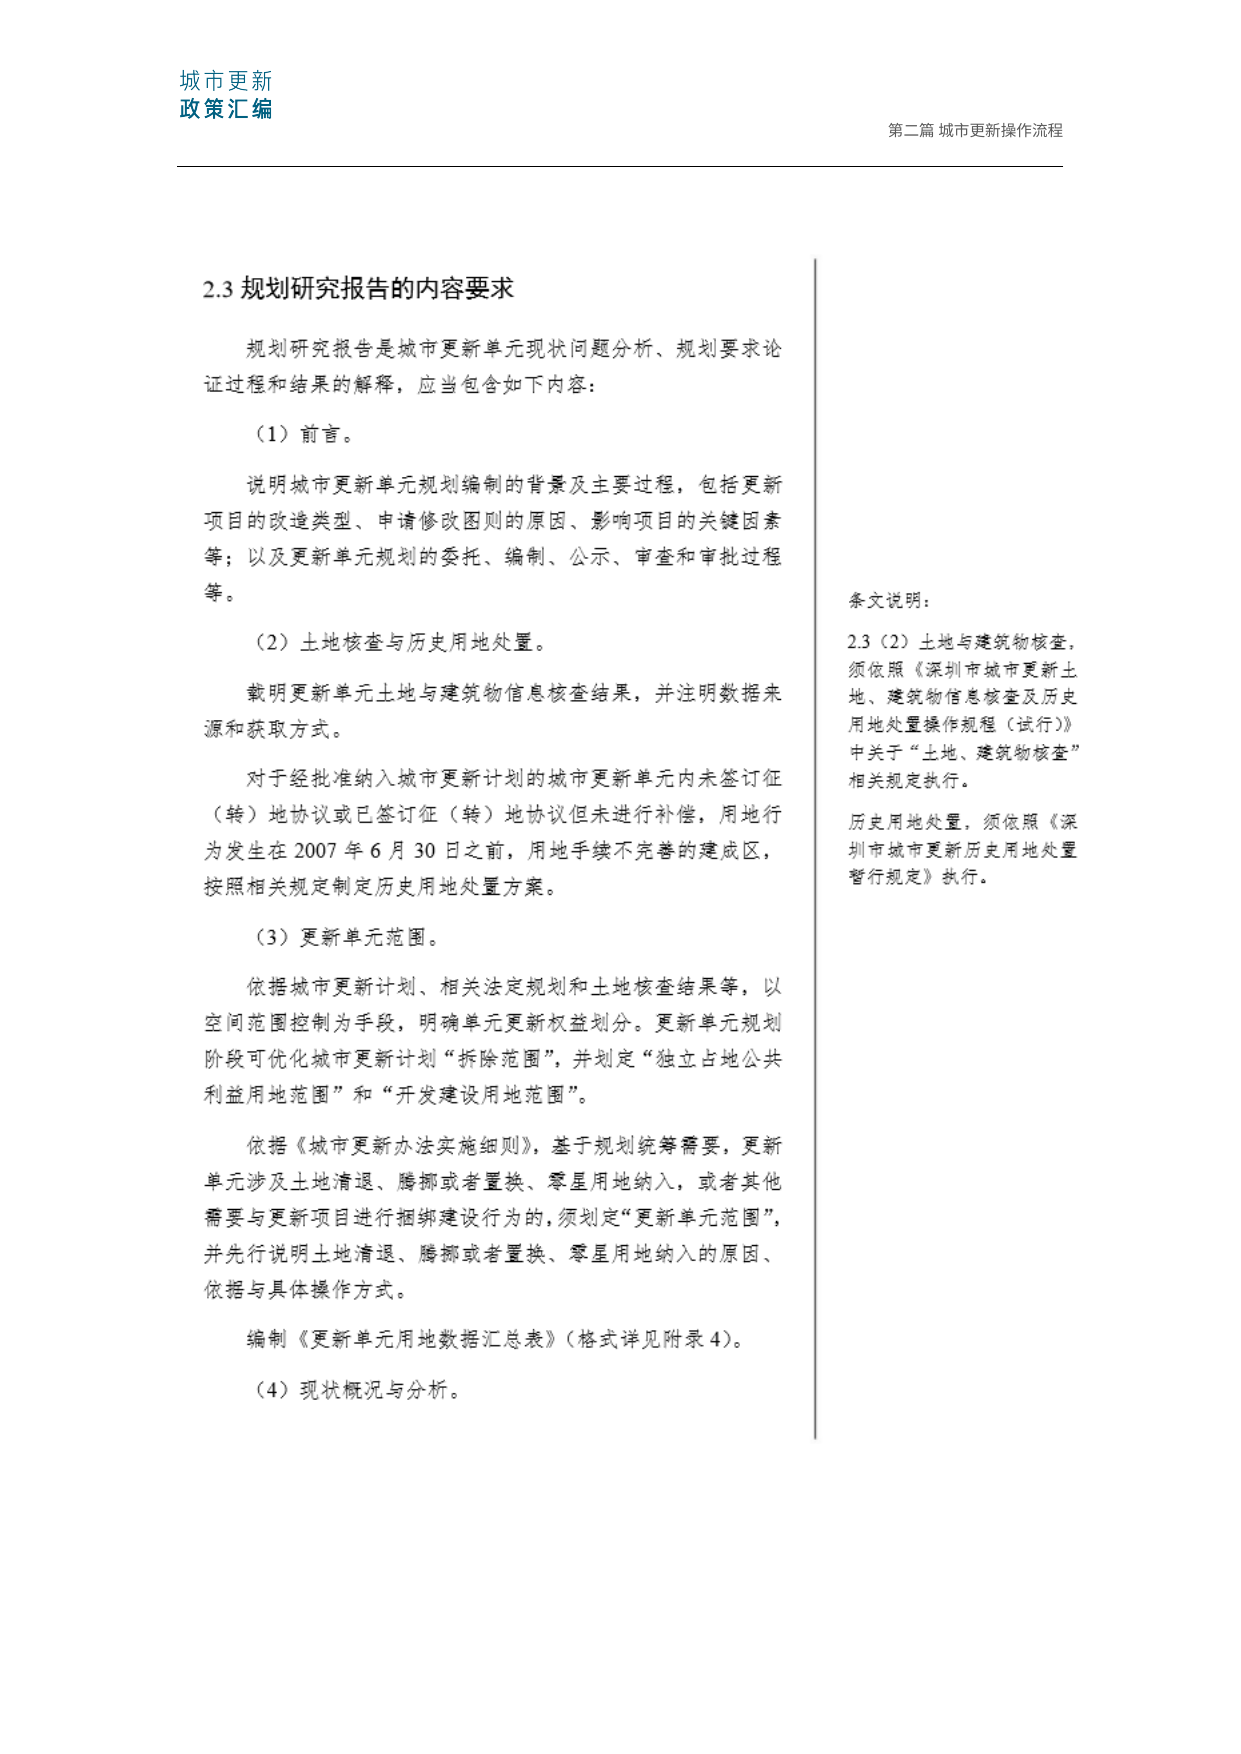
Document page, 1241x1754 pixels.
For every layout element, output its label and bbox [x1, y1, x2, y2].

picture [177, 59, 272, 119]
picture [114, 229, 1123, 1452]
